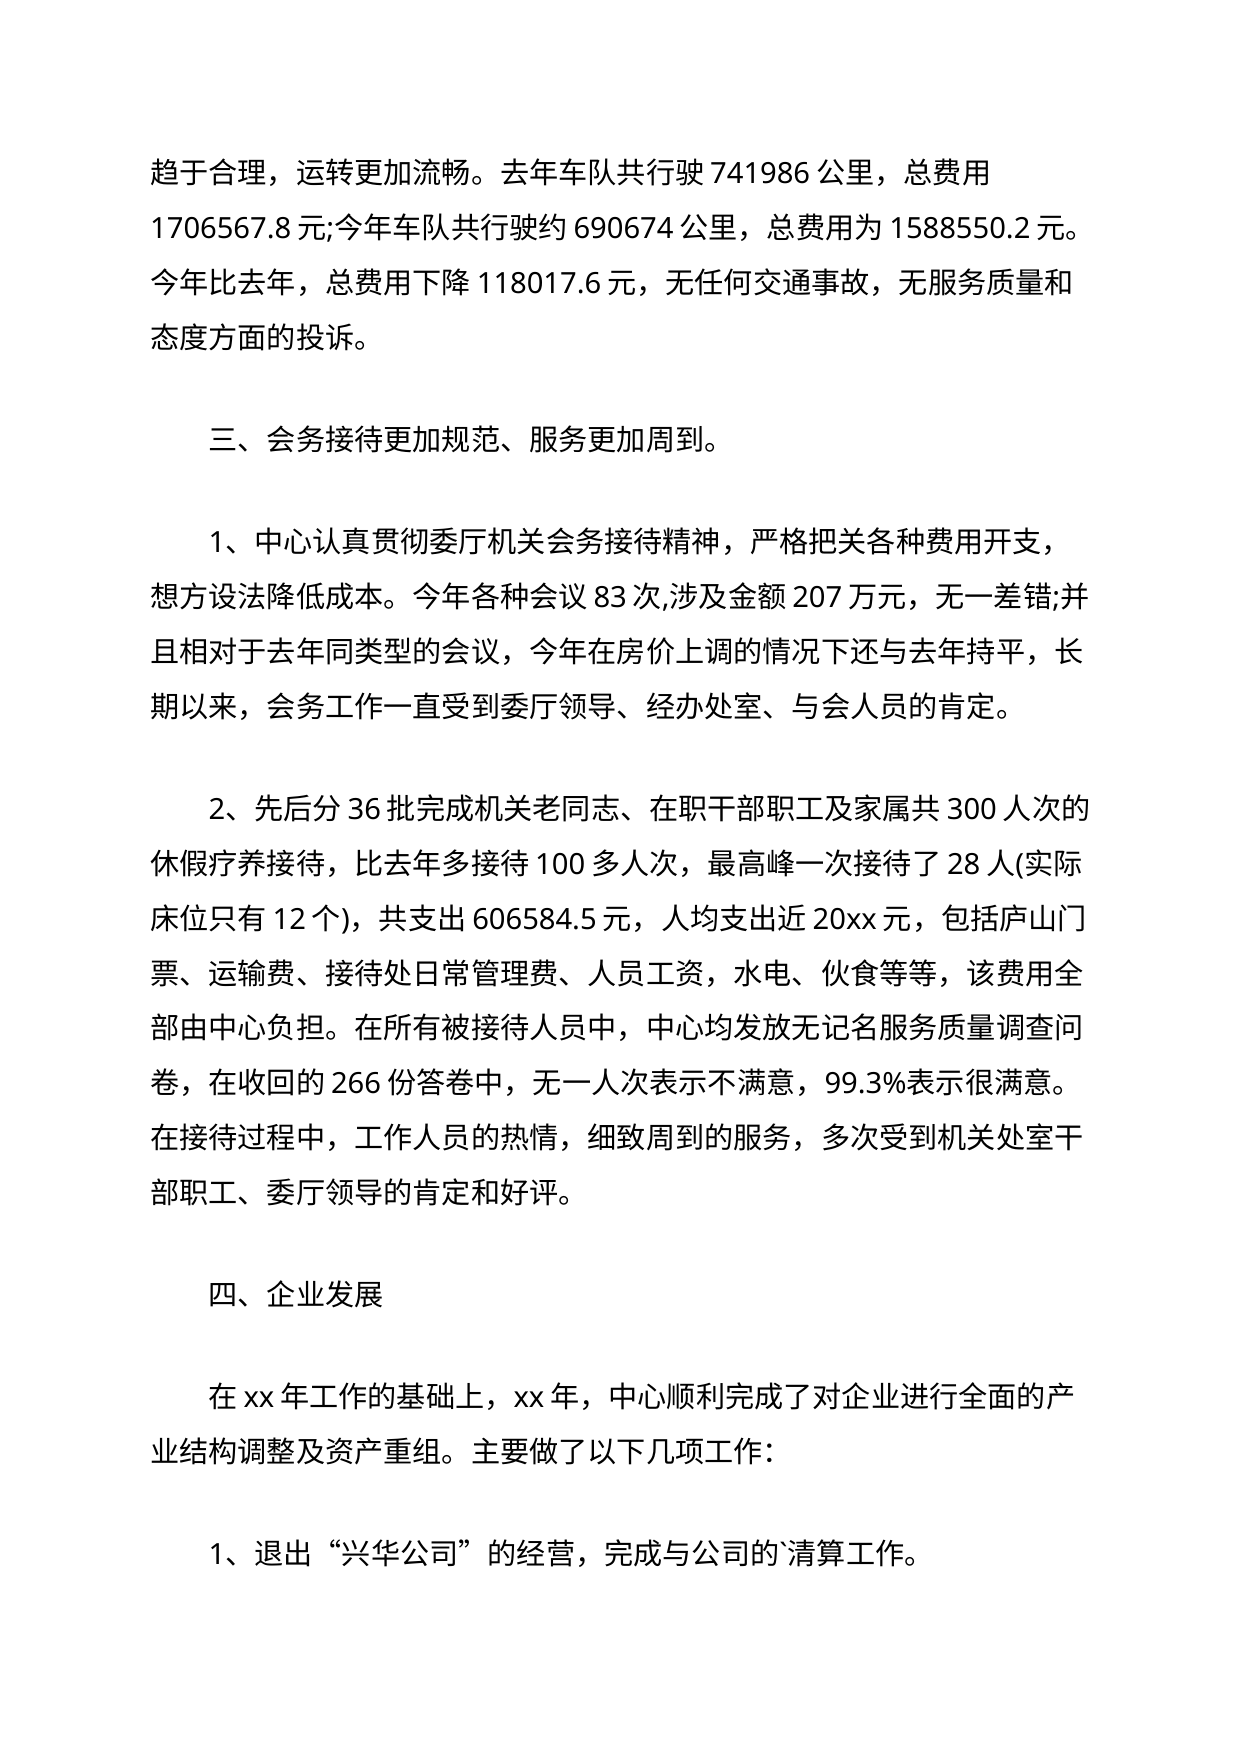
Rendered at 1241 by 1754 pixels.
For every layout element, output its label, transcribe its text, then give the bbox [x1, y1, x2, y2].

text 2、先后分36批完成机关老同志、在职干部职工及家属共300人次的休假疗养接待，比去年多接待100多人次，最高峰一次接待了28人(实际床位只有12个)，共支出606584.5元，人均支出近20xx元，包括庐山门票、运输费、接待处日常管理费、人员工资，水电、伙食等等，该费用全部由中心负担。在所有被接待人员中，中心均发放无记名服务质量调查问卷，在收回的266份答卷中，无一人次表示不满意，99.3%表示很满意。在接待过程中，工作人员的热情，细致周到的服务，多次受到机关处室干部职工、委厅领导的肯定和好评。 [150, 785, 1090, 1212]
text 三、会务接待更加规范、服务更加周到。 [150, 417, 1090, 459]
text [150, 150, 1090, 357]
text 四、企业发展 [150, 1272, 1090, 1314]
text 1、中心认真贯彻委厅机关会务接待精神，严格把关各种费用开支，想方设法降低成本。今年各种会议83次,涉及金额207万元，无一差错;并且相对于去年同类型的会议，今年在房价上调的情况下还与去年持平，长期以来，会务工作一直受到委厅领导、经办处室、与会人员的肯定。 [150, 518, 1090, 726]
text 在xx年工作的基础上，xx年，中心顺利完成了对企业进行全面的产业结构调整及资产重组。主要做了以下几项工作： [150, 1373, 1090, 1471]
text 1、退出“兴华公司”的经营，完成与公司的`清算工作。 [150, 1530, 1090, 1573]
